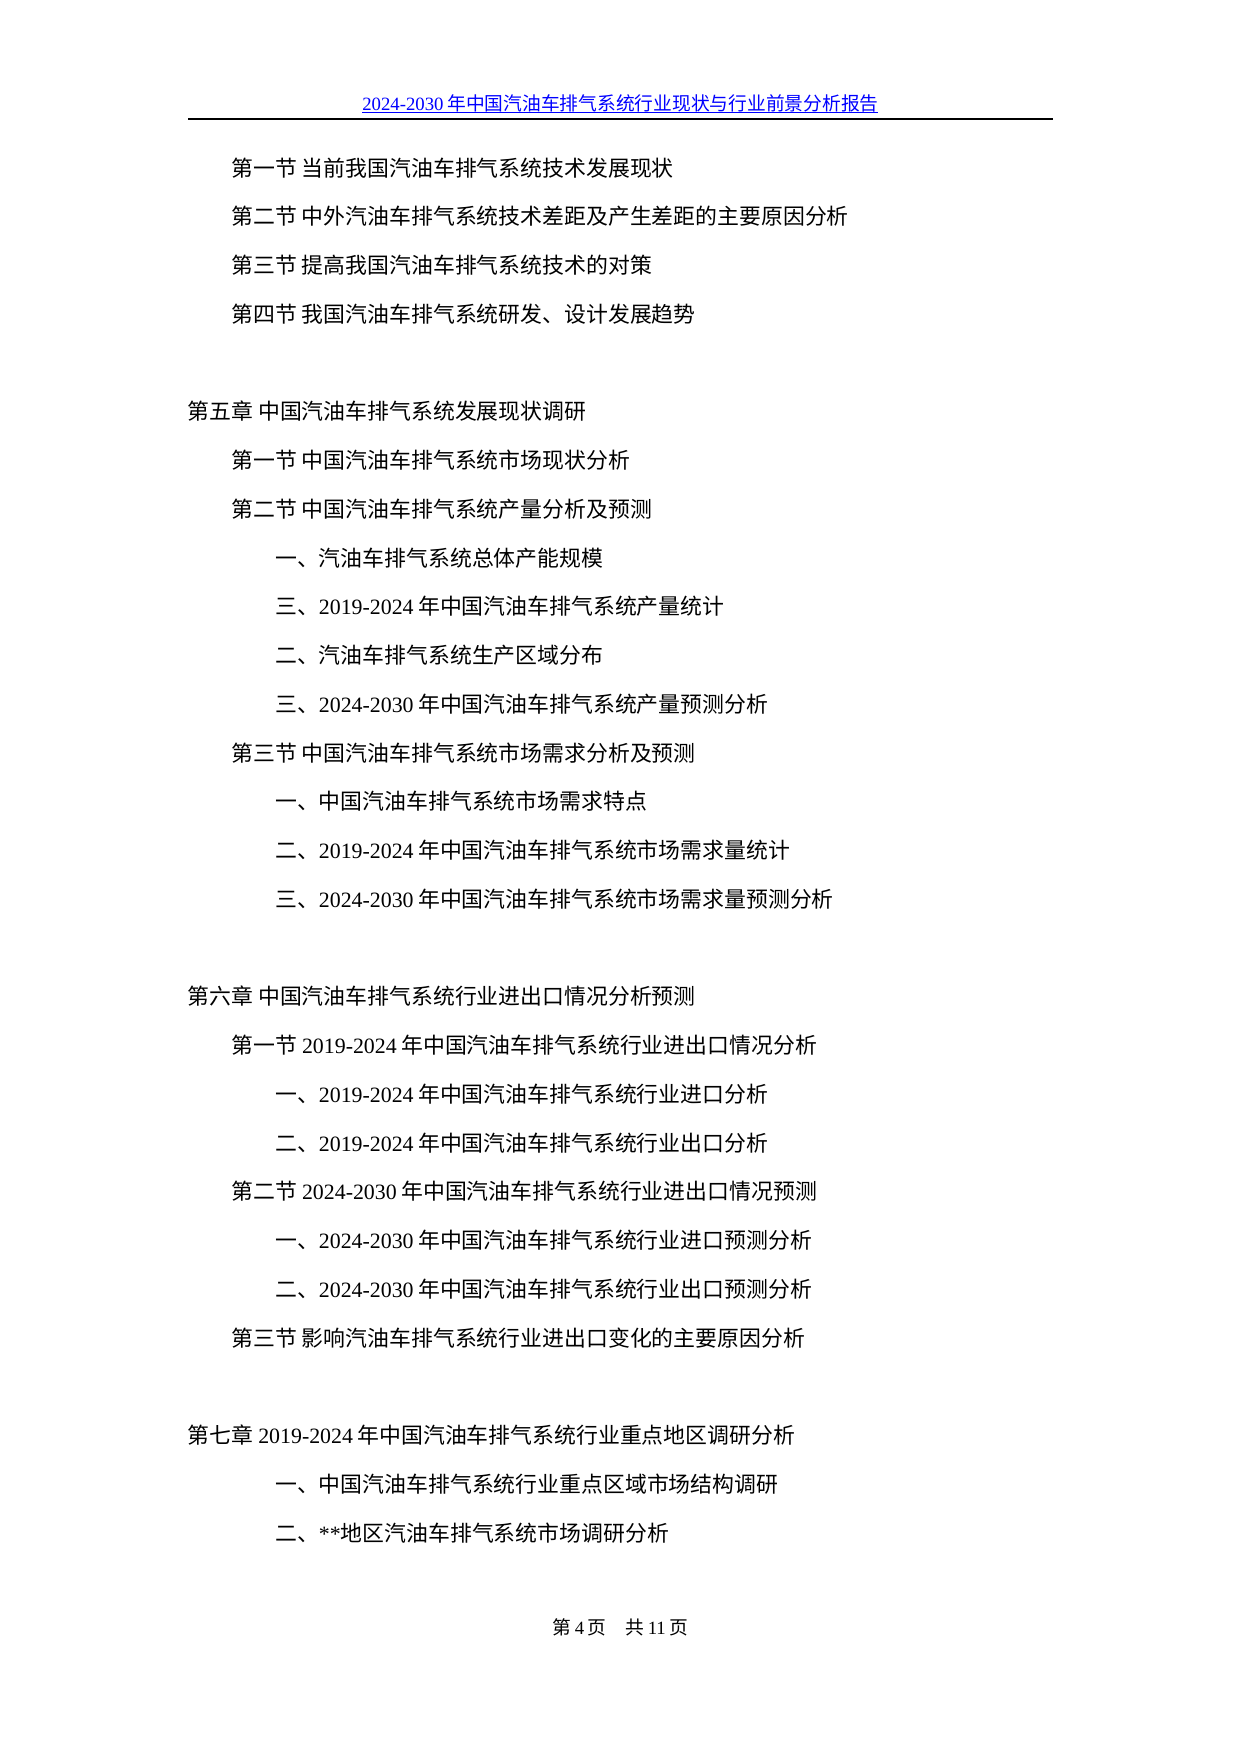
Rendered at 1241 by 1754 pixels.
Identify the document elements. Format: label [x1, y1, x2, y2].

text [187, 150, 1053, 1548]
